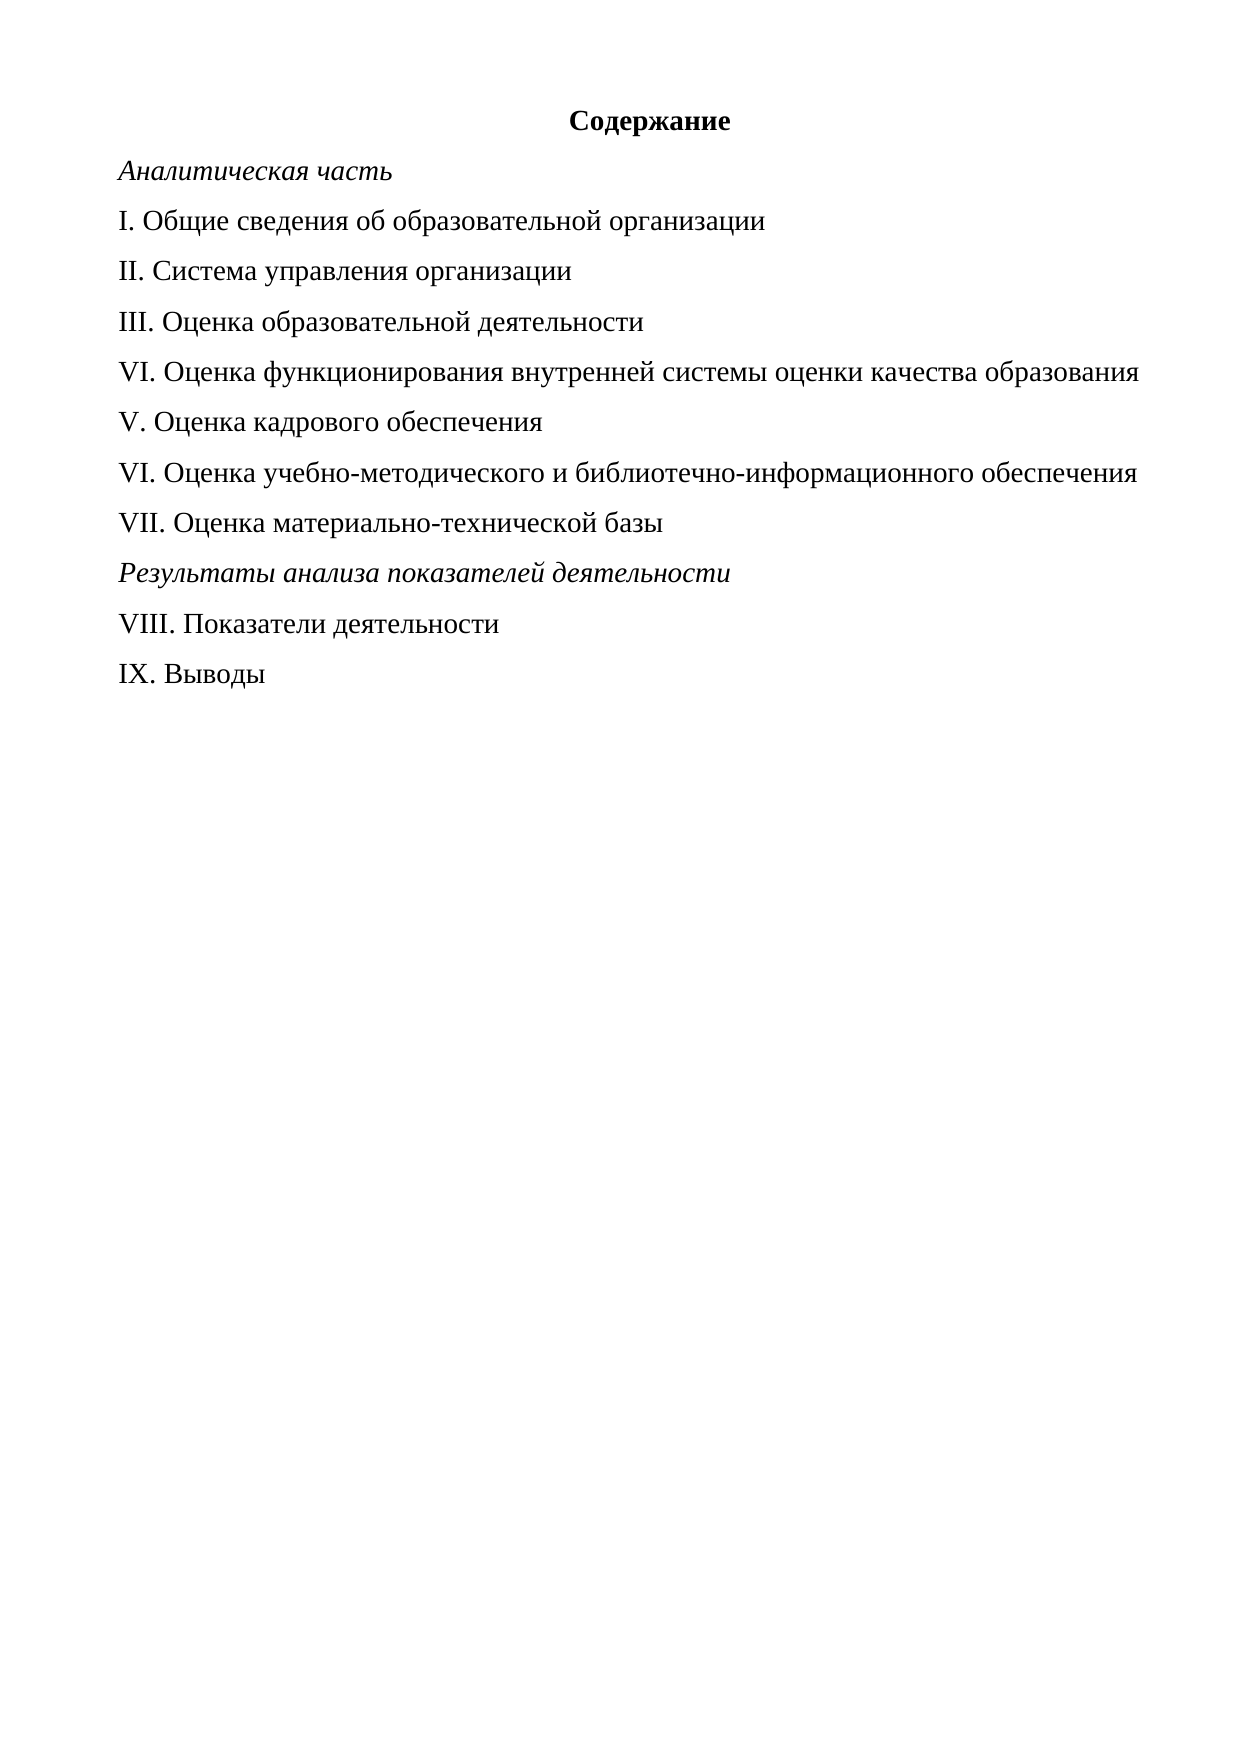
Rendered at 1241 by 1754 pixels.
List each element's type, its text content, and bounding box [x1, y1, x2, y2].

text Содержание [118, 103, 1181, 136]
text IX. Выводы [118, 656, 1181, 689]
text I. Общие сведения об образовательной организации [118, 203, 1181, 237]
text Аналитическая часть [118, 153, 1181, 186]
text VII. Оценка материально-технической базы [118, 505, 1181, 539]
text V. Оценка кадрового обеспечения [118, 404, 1181, 438]
text VIII. Показатели деятельности [118, 606, 1181, 639]
text Результаты анализа показателей деятельности [118, 555, 1181, 589]
text II. Система управления организации [118, 253, 1181, 287]
text III. Оценка образовательной деятельности [118, 304, 1181, 337]
text VI. Оценка функционирования внутренней системы оценки качества образования [118, 354, 1181, 388]
text VI. Оценка учебно-методического и библиотечно-информационного обеспечения [118, 455, 1181, 488]
